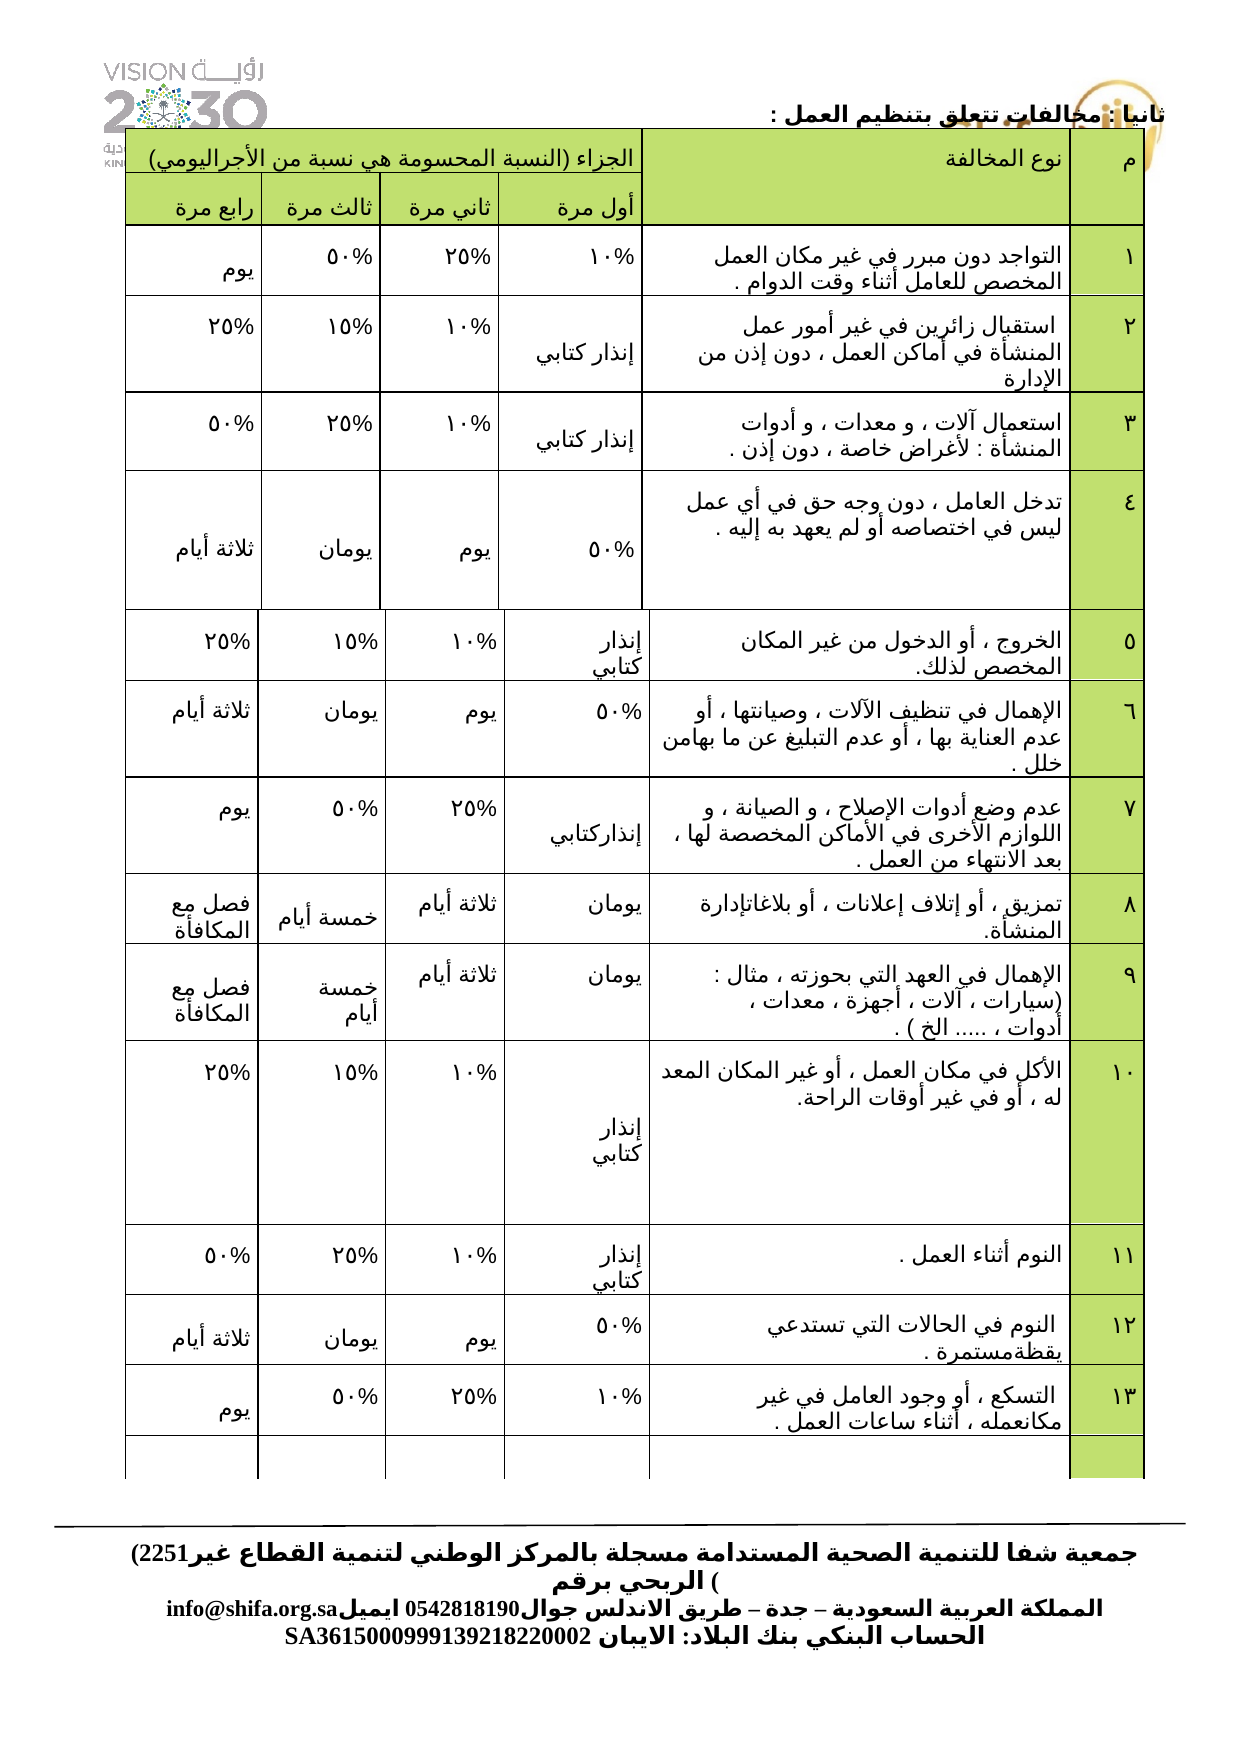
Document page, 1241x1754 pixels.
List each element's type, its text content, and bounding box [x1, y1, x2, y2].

table_cell %١٥ [259, 610, 385, 679]
table_cell ثاني مرة [381, 173, 498, 224]
table_cell ١ [1071, 226, 1143, 294]
table_cell ثلاثة أيام [386, 944, 504, 1040]
table_cell %٥٠ [126, 1225, 257, 1294]
table_cell %١٠ [386, 610, 504, 679]
table_cell الإهمال في تنظيف الآلات ، وصيانتها ، أو عدم العناية بها ، أو عدم التبليغ عن ما بهامن خلل . [650, 681, 1069, 776]
table_cell الأكل في مكان العمل ، أو غير المكان المعد له ، أو في غير أوقات الراحة. [650, 1041, 1069, 1223]
table_cell [386, 1436, 504, 1478]
table_cell النوم أثناء العمل . [650, 1225, 1069, 1294]
table_cell [259, 1436, 385, 1478]
picture [941, 77, 1167, 197]
table_cell يوم [386, 1295, 504, 1364]
table_cell %٢٥ [262, 393, 379, 470]
table_cell رابع مرة [126, 173, 261, 224]
table_cell يوم [126, 226, 261, 294]
table_cell الخروج ، أو الدخول من غير المكان المخصص لذلك. [650, 610, 1069, 679]
table_cell %٥٠ [126, 393, 261, 470]
table_cell %١٠ [381, 393, 498, 470]
picture [103, 57, 267, 101]
table_cell %٥٠ [262, 226, 379, 294]
picture [103, 128, 125, 167]
table_cell استقبال زائرين في غير أمور عمل المنشأة في أماكن العمل ، دون إذن من الإدارة [643, 296, 1069, 391]
table_cell الإهمال في العهد التي بحوزته ، مثال : (سيارات ، آلات ، أجهزة ، معدات ، أدوات ، ..... الخ ) . [650, 944, 1069, 1040]
table_cell يومان [505, 944, 649, 1040]
table_cell ١١ [1071, 1225, 1143, 1294]
table_cell %٥٠ [259, 1365, 385, 1434]
table_cell خمسة أيام [259, 874, 385, 943]
table_cell إنذار كتابي [505, 1225, 649, 1294]
table_cell ١٣ [1071, 1365, 1143, 1434]
table_header نوع المخالفة [643, 129, 1069, 224]
table_cell %٢٥ [386, 1365, 504, 1434]
table_cell يومان [259, 681, 385, 776]
table_cell التسكع ، أو وجود العامل في غير مكانعمله ، أثناء ساعات العمل . [650, 1365, 1069, 1434]
table_cell النوم في الحالات التي تستدعي يقظةمستمرة . [650, 1295, 1069, 1364]
table_cell إنذار كتابي [499, 393, 641, 470]
text ثانيا : مخالفات تتعلق بتنظيم العمل : [103, 101, 1166, 128]
table_cell [650, 1436, 1069, 1478]
table_cell إنذاركتابي [505, 778, 649, 873]
table_header م [1071, 129, 1143, 224]
table_cell إنذار كتابي [499, 296, 641, 391]
table_cell يومان [259, 1295, 385, 1364]
table_cell ٢ [1071, 296, 1143, 391]
table_cell %١٠ [505, 1365, 649, 1434]
table_cell %٥٠ [505, 1295, 649, 1364]
table_cell %٢٥ [126, 1041, 257, 1223]
table_cell أول مرة [499, 173, 641, 224]
table_cell %١٠ [386, 1041, 504, 1223]
table_cell ثلاثة أيام [126, 471, 261, 609]
table_cell %١٥ [262, 296, 379, 391]
table_cell ١٠ [1071, 1041, 1143, 1223]
table_cell %١٠ [381, 296, 498, 391]
table_cell %٢٥ [126, 296, 261, 391]
table_cell ١٢ [1071, 1295, 1143, 1364]
table_cell فصل مع المكافأة [126, 874, 257, 943]
table_cell إنذار كتابي [505, 610, 649, 679]
table_cell يوم [126, 778, 257, 873]
table_cell يومان [505, 874, 649, 943]
table_cell %١٠ [499, 226, 641, 294]
table_cell إنذار كتابي [505, 1041, 649, 1223]
table_cell ثلاثة أيام [126, 1295, 257, 1364]
table_cell ٨ [1071, 874, 1143, 943]
table_cell [505, 1436, 649, 1478]
table_cell [126, 1436, 257, 1478]
table_cell ٤ [1071, 471, 1143, 609]
table_cell ٣ [1071, 393, 1143, 470]
table_cell %٢٥ [381, 226, 498, 294]
table_cell يومان [262, 471, 379, 609]
table_cell استعمال آلات ، و معدات ، و أدوات المنشأة : لأغراض خاصة ، دون إذن . [643, 393, 1069, 470]
table_cell %٥٠ [499, 471, 641, 609]
table_cell %٢٥ [259, 1225, 385, 1294]
table_cell ثلاثة أيام [126, 681, 257, 776]
table_cell ٧ [1071, 778, 1143, 873]
table_cell خمسة أيام [259, 944, 385, 1040]
table_cell يوم [381, 471, 498, 609]
table_cell %٢٥ [126, 610, 257, 679]
table_cell %٥٠ [505, 681, 649, 776]
table_cell %١٥ [259, 1041, 385, 1223]
table_cell ثلاثة أيام [386, 874, 504, 943]
table_cell فصل مع المكافأة [126, 944, 257, 1040]
table_cell ٩ [1071, 944, 1143, 1040]
table_cell ٥ [1071, 610, 1143, 679]
table_cell ٦ [1071, 681, 1143, 776]
table_cell %٢٥ [386, 778, 504, 873]
table_cell تمزيق ، أو إتلاف إعلانات ، أو بلاغاتإدارة المنشأة. [650, 874, 1069, 943]
table_cell يوم [126, 1365, 257, 1434]
table_cell عدم وضع أدوات الإصلاح ، و الصيانة ، و اللوازم الأخرى في الأماكن المخصصة لها ، بعد الانتهاء من العمل . [650, 778, 1069, 873]
table_cell [1071, 1436, 1143, 1478]
table_cell %١٠ [386, 1225, 504, 1294]
table_cell تدخل العامل ، دون وجه حق في أي عمل ليس في اختصاصه أو لم يعهد به إليه . [643, 471, 1069, 609]
table_cell %٥٠ [259, 778, 385, 873]
table_cell التواجد دون مبرر في غير مكان العمل المخصص للعامل أثناء وقت الدوام . [643, 226, 1069, 294]
table_cell ثالث مرة [262, 173, 379, 224]
table_header الجزاء (النسبة المحسومة هي نسبة من الأجراليومي) [126, 129, 641, 172]
table_cell يوم [386, 681, 504, 776]
